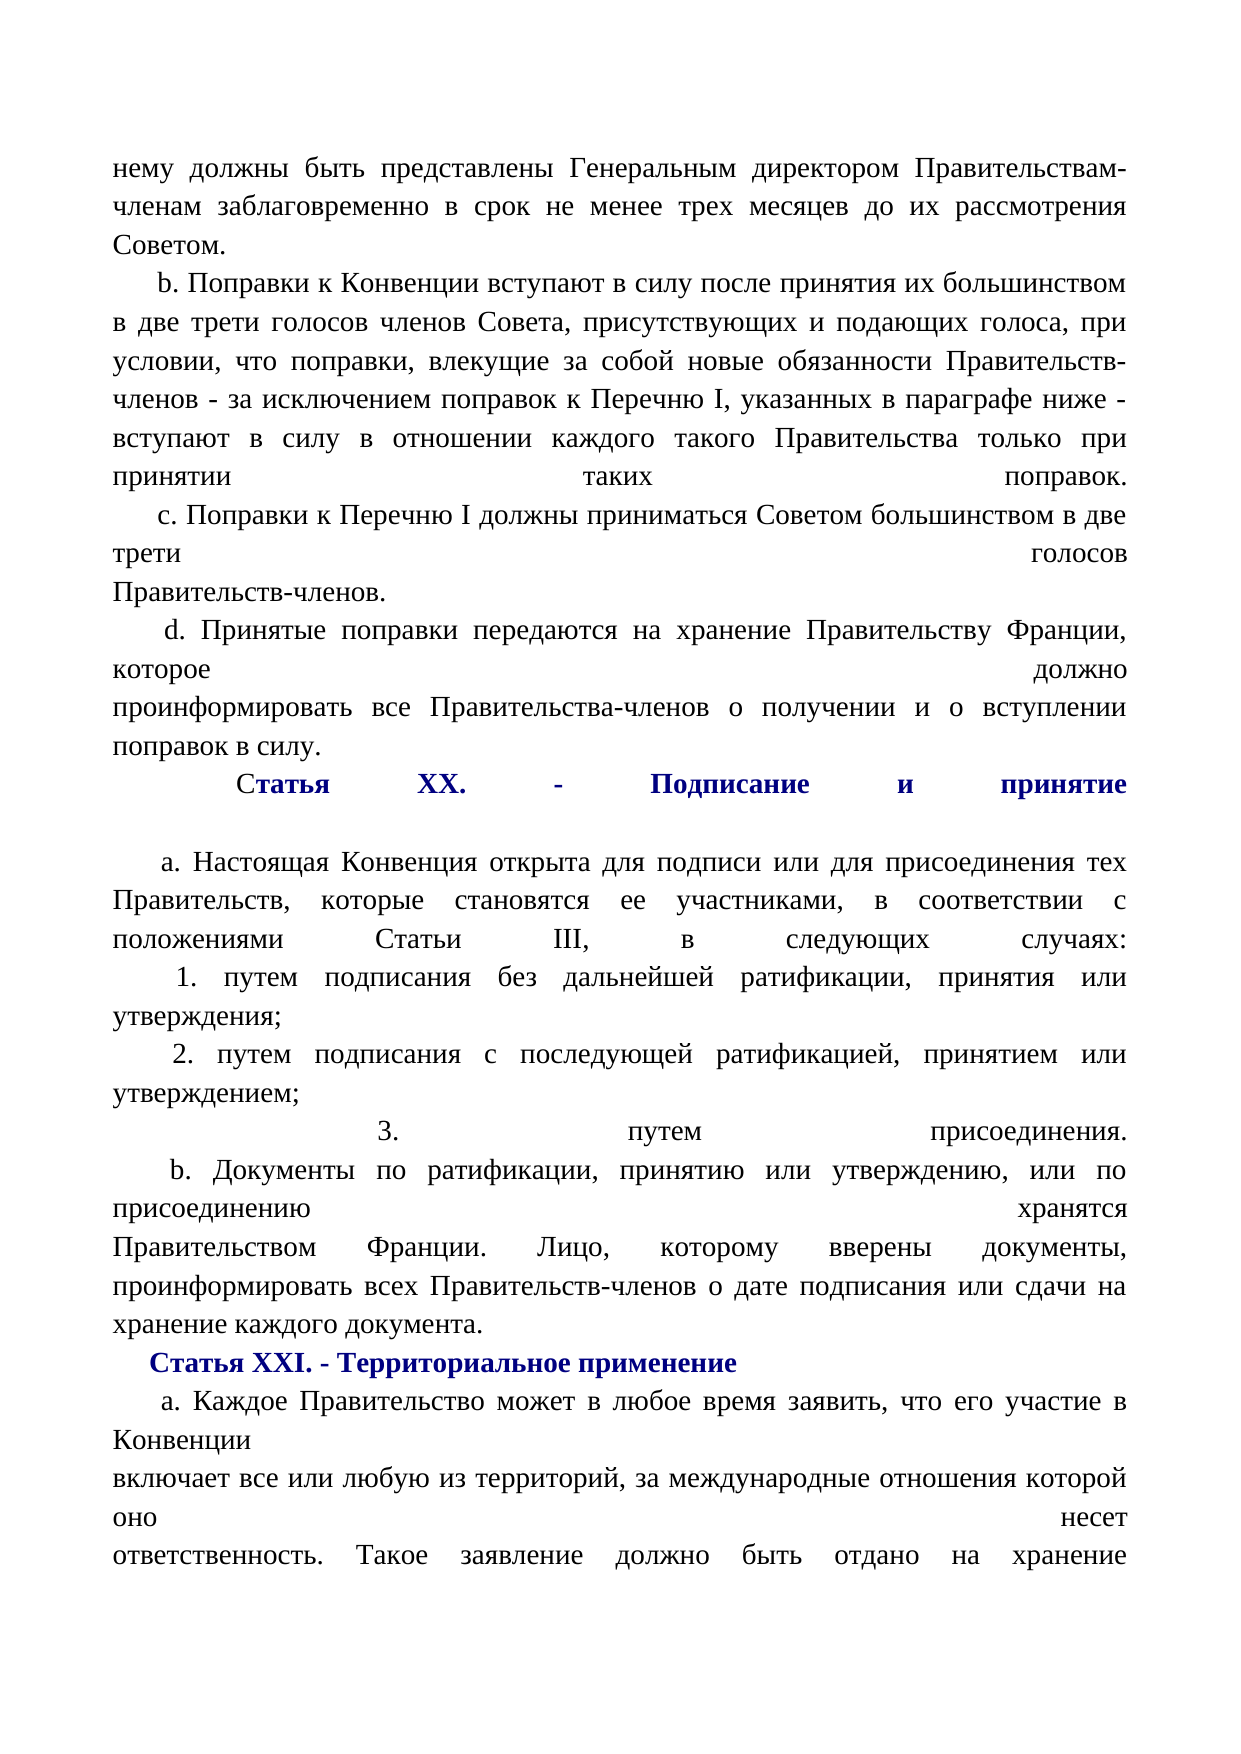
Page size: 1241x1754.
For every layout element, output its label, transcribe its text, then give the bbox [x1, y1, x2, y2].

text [112, 150, 1128, 762]
text Статья XXI. - Территориальное применение [112, 1345, 1128, 1378]
text С татья XX. - Подписание и принятие а. Настоящая Конвенция открыта для подписи или для присоединения тех Правительств, которые становятся ее участниками, в соответствии с положениями Статьи III, в следующих случаях: 1. путем подписания без дальнейшей ратификации, принятия или утверждения; 2. путем подписания с последующей ратификацией, принятием или утверждением; 3. путем присоединения. b. Документы по ратификации, принятию или утверждению, или по присоединению хранятся Правительством Франции. Лицо, которому вверены документы, проинформировать всех Правительств-членов о дате подписания или сдачи на хранение каждого документа. [112, 767, 1128, 1340]
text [112, 1383, 1128, 1571]
